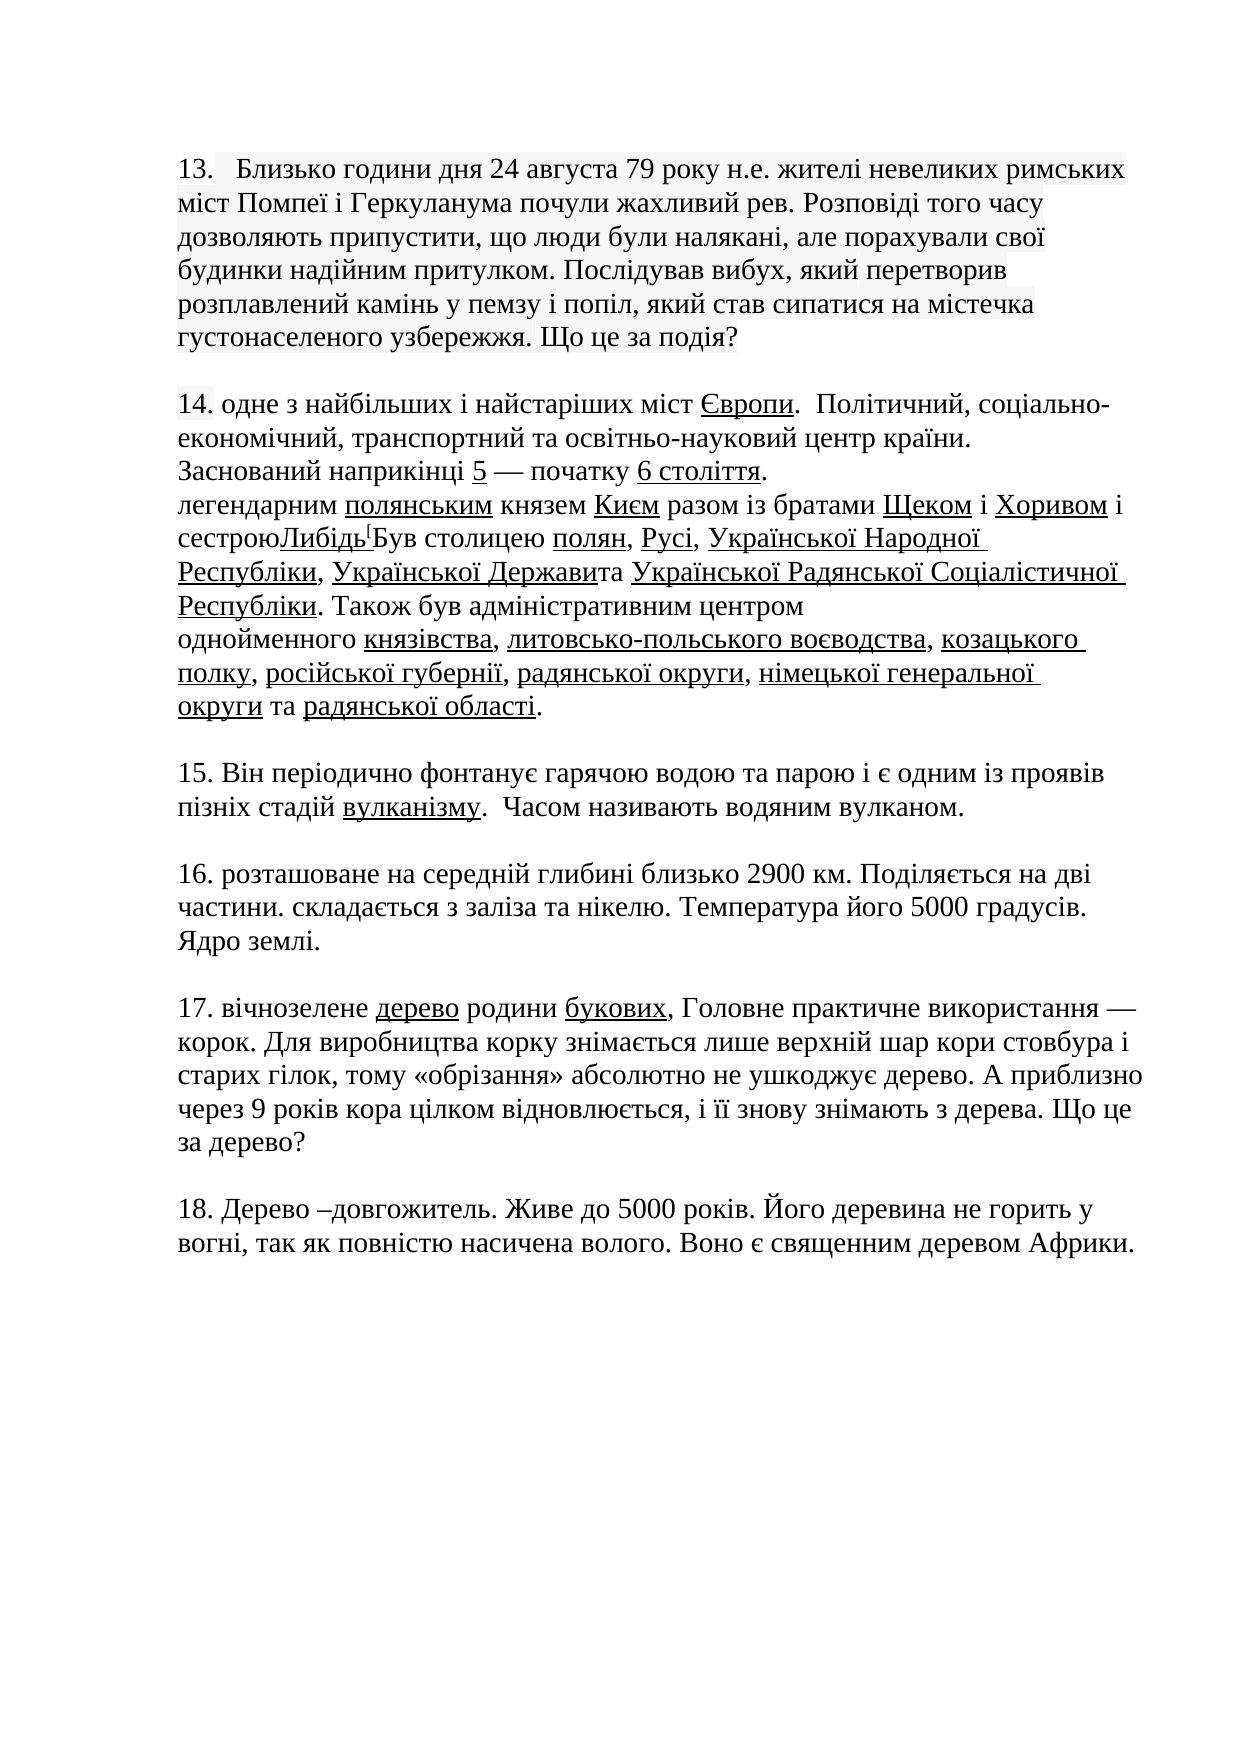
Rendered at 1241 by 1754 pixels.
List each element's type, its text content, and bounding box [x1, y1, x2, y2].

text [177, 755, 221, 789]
text Заснований наприкінці 5 — початку 6 століття. легендарним полянським князем Києм разом із братами Щеком і Хоривом і сестроюЛибідь[Був столицею полян, Русі, Української Народної Республіки, Української Державита Української Радянської Соціалістичної Республіки. Також був адміністративним центром однойменного князівства, литовсько-польського воєводства, козацького полку, російської губернії, радянської округи, німецької генеральної округи та радянської області. [177, 453, 1152, 722]
text 17. вічнозелене дерево родини букових, Головне практичне використання — корок. Для виробництва корку знімається лише верхній шар кори стовбура і старих гілок, тому «обрізання» абсолютно не ушкоджує дерево. А приблизно через 9 років кора цілком відновлюється, і її знову знімають з дерева. Що це за дерево? [306, 990, 1152, 1158]
text 13. Близько години дня 24 августа 79 року н.е. жителі невеликих римських міст Помпеї і Геркуланума почули жахливий рев. Розповіді того часу дозволяють припустити, що люди були налякані, але порахували свої будинки надійним притулком. Послідував вибух, який перетворив розплавлений камінь у пемзу і попіл, який став сипатися на містечка густонаселеного узбережжя. Що це за подія? [738, 152, 1152, 353]
text 14. одне з найбільших і найстаріших міст Європи. Політичний, соціально-економічний, транспортний та освітньо-науковий центр країни. [177, 386, 1152, 453]
text 15. Він періодично фонтанує гарячою водою та парою і є одним із проявів пізніх стадій вулканізму. Часом називають водяним вулканом. [965, 755, 1152, 822]
text 16. розташоване на середній глибині близько 2900 км. Поділяється на дві частини. складається з заліза та нікелю. Температура його 5000 градусів. Ядро землі. [177, 856, 1152, 957]
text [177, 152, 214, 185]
